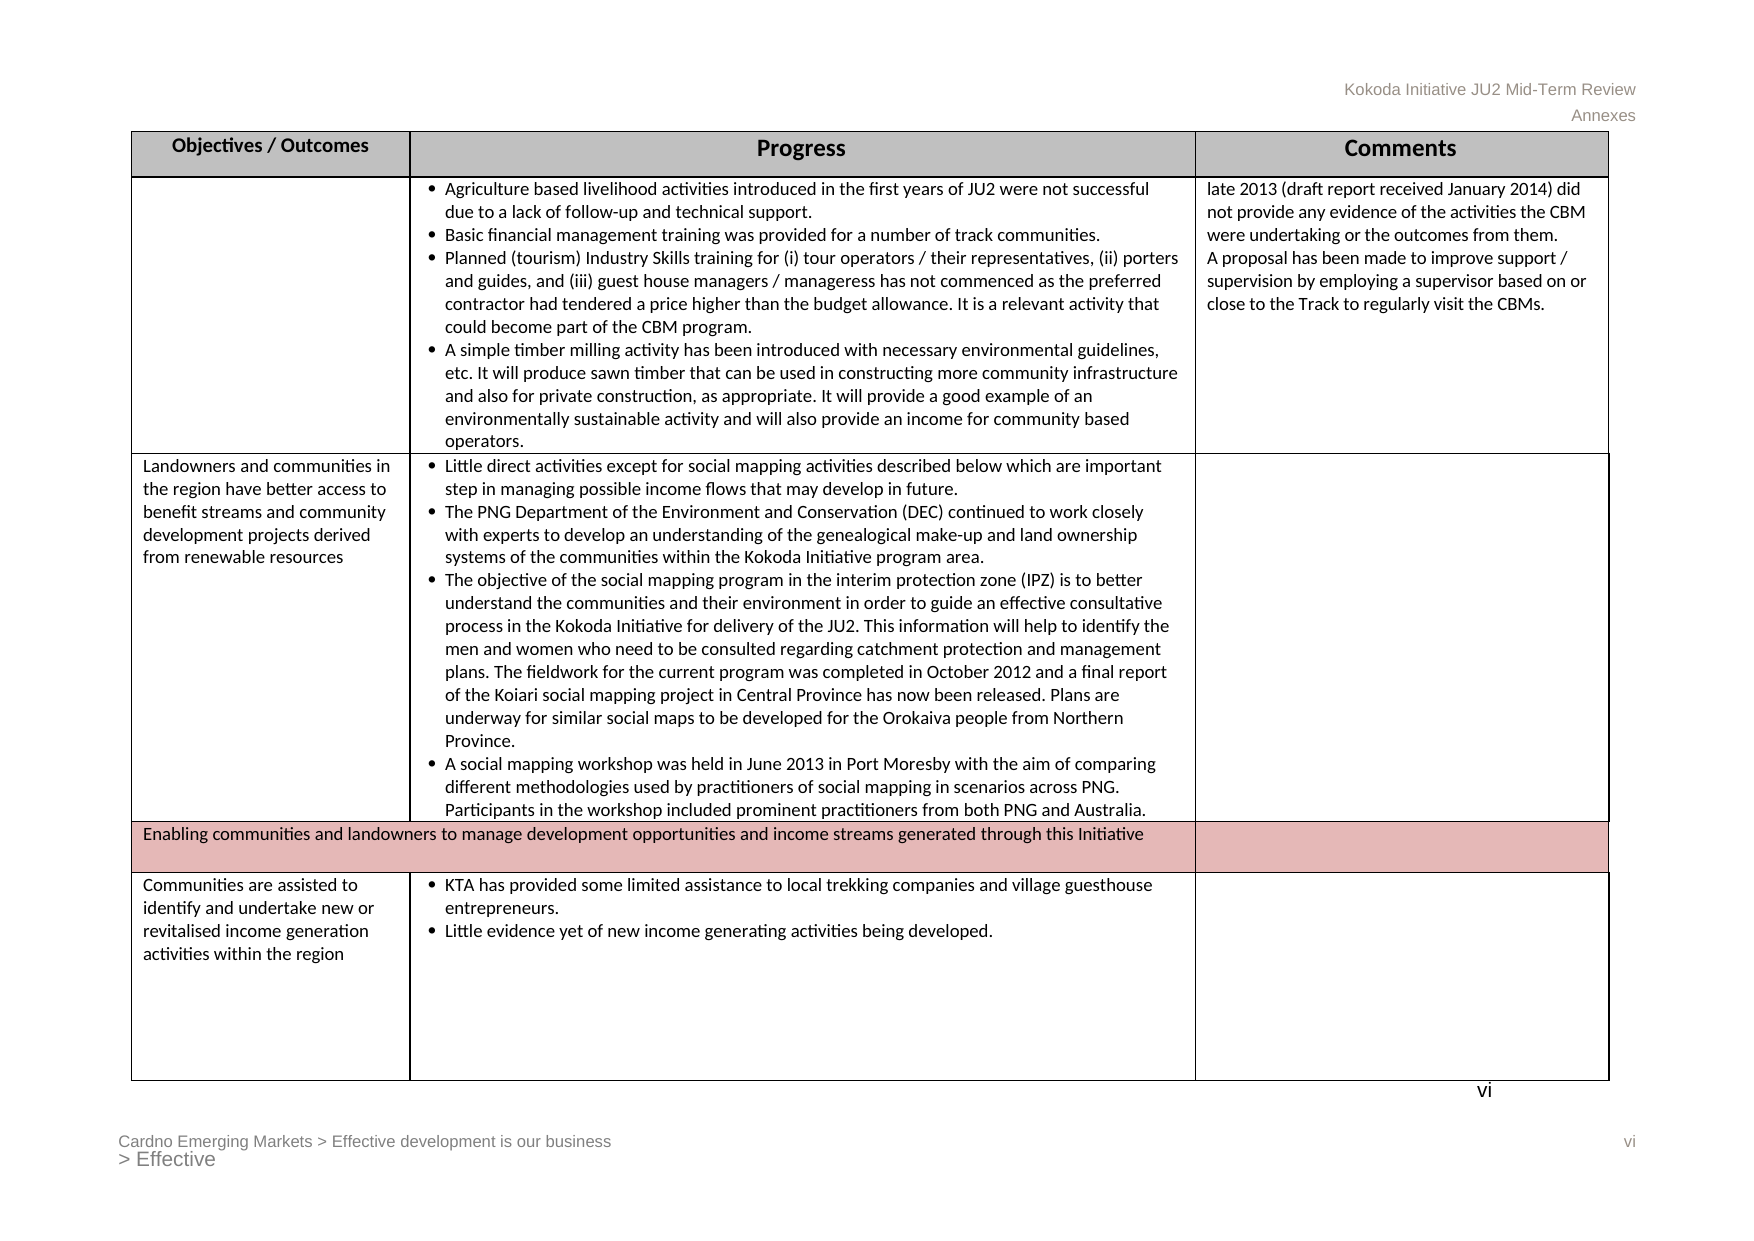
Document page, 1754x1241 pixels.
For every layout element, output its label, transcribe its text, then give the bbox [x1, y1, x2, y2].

table_cell [1196, 873, 1608, 1080]
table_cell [411, 178, 1195, 452]
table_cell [1196, 178, 1608, 452]
table_cell Enabling communities and landowners to manage development opportunities and income streams generated through this Initiative [132, 822, 1195, 872]
table_cell Landowners and communities in the region have better access to benefit streams and community development projects derived from renewable resources [132, 454, 409, 821]
table_cell Little direct activities except for social mapping activities described below which are important step in managing possible income flows that may develop in future. The PNG Department of the Environment and Conservation (DEC) continued to work closely with experts to develop an understanding of the genealogical make-up and land ownership systems of the communities within the Kokoda Initiative program area. The objective of the social mapping program in the interim protection zone (IPZ) is to better understand the communities and their environment in order to guide an effective consultative process in the Kokoda Initiative for delivery of the JU2. This information will help to identify the men and women who need to be consulted regarding catchment protection and management plans. The fieldwork for the current program was completed in October 2012 and a final report of the Koiari social mapping project in Central Province has now been released. Plans are underway for similar social maps to be developed for the Orokaiva people from Northern Province. A social mapping workshop was held in June 2013 in Port Moresby with the aim of comparing different methodologies used by practitioners of social mapping in scenarios across PNG. Participants in the workshop included prominent practitioners from both PNG and Australia. [411, 454, 1195, 821]
table_cell Communities are assisted to identify and undertake new or revitalised income generation activities within the region [132, 873, 409, 1080]
table_header Objectives / Outcomes [132, 132, 409, 176]
table_cell KTA has provided some limited assistance to local trekking companies and village guesthouse entrepreneurs. Little evidence yet of new income generating activities being developed. [411, 873, 1195, 1080]
table_cell [1196, 454, 1608, 821]
table_header Comments [1196, 132, 1608, 176]
table_header Progress [411, 132, 1195, 176]
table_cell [132, 178, 409, 452]
table_cell [1196, 822, 1608, 872]
